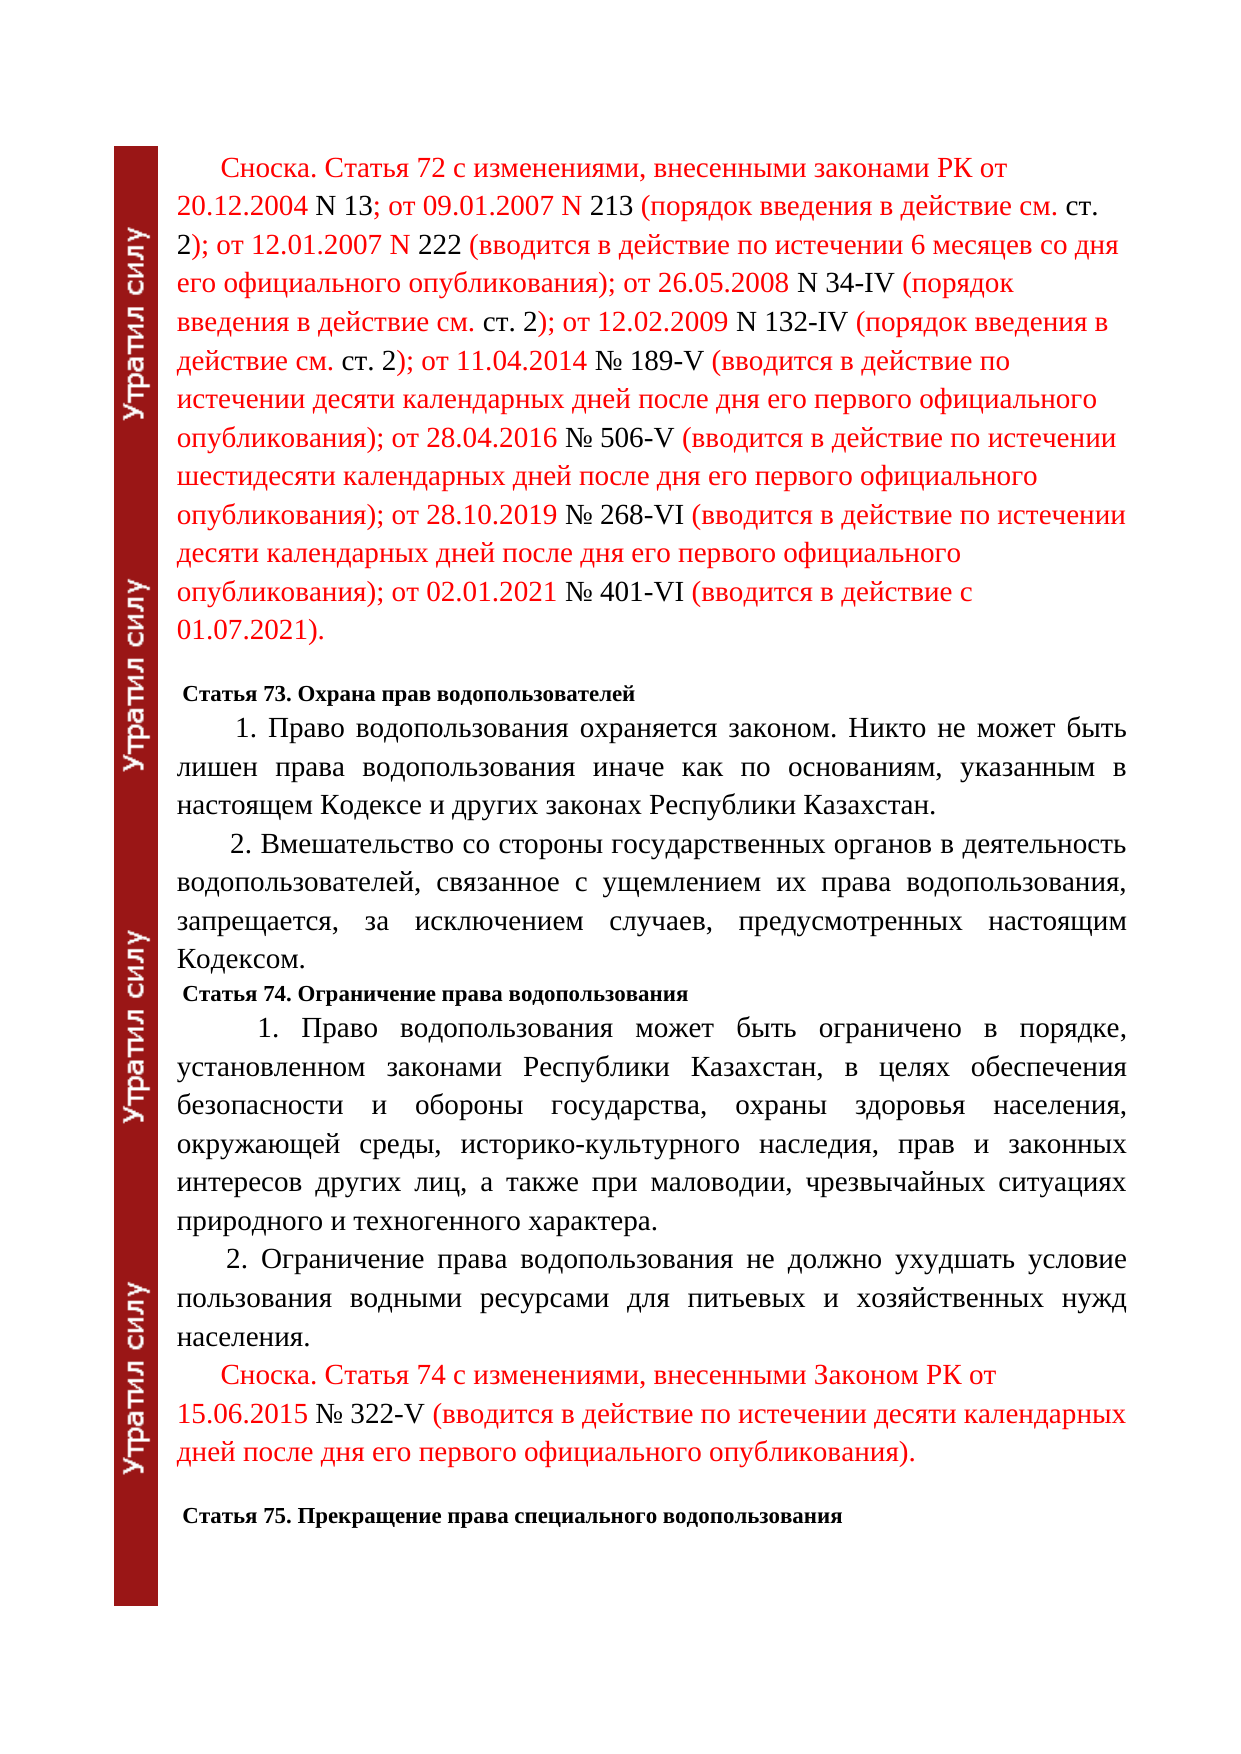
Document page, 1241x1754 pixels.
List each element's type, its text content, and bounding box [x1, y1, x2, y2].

picture [114, 821, 158, 826]
picture [114, 676, 158, 680]
picture [114, 1498, 158, 1502]
picture [114, 1352, 158, 1357]
picture [114, 975, 158, 980]
text 2. Ограничение права водопользования не должно ухудшать условие пользования водными ресурсами для питьевых и хозяйственных нужд населения. [112, 1242, 1128, 1352]
text 1. Право водопользования охраняется законом. Никто не может быть лишен права водопользования иначе как по основаниям, указанным в настоящем Кодексе и других законах Республики Казахстан. [112, 710, 1128, 821]
text Статья 74. Ограничение права водопользования [112, 980, 1128, 1006]
text Сноска. Статья 74 с изменениями, внесенными Законом РК от 15.06.2015 № 322-V (вводится в действие по истечении десяти календарных дней после дня его первого официального опубликования). [112, 1357, 1128, 1498]
text Сноска. Статья 72 с изменениями, внесенными законами РК от 20.12.2004 N 13; от 09.01.2007 N 213 (порядок введения в действие см. ст. 2); от 12.01.2007 N 222 (вводится в действие по истечении 6 месяцев со дня его официального опубликования); от 26.05.2008 N 34-IV (порядок введения в действие см. ст. 2); от 12.02.2009 N 132-IV (порядок введения в действие см. ст. 2); от 11.04.2014 № 189-V (вводится в действие по истечении десяти календарных дней после дня его первого официального опубликования); от 28.04.2016 № 506-V (вводится в действие по истечении шестидесяти календарных дней после дня его первого официального опубликования); от 28.10.2019 № 268-VI (вводится в действие по истечении десяти календарных дней после дня его первого официального опубликования); от 02.01.2021 № 401-VI (вводится в действие с 01.07.2021). [112, 150, 1128, 676]
picture [114, 706, 158, 710]
picture [114, 1528, 158, 1606]
picture [114, 1006, 158, 1010]
text Статья 73. Охрана прав водопользователей [112, 680, 1128, 706]
picture [114, 146, 158, 150]
text 1. Право водопользования может быть ограничено в порядке, установленном законами Республики Казахстан, в целях обеспечения безопасности и обороны государства, охраны здоровья населения, окружающей среды, историко-культурного наследия, прав и законных интересов других лиц, а также при маловодии, чрезвычайных ситуациях природного и техногенного характера. [112, 1010, 1128, 1237]
text Статья 75. Прекращение права специального водопользования [112, 1502, 1128, 1528]
text 2. Вмешательство со стороны государственных органов в деятельность водопользователей, связанное с ущемлением их права водопользования, запрещается, за исключением случаев, предусмотренных настоящим Кодексом. [112, 826, 1128, 975]
picture [114, 1237, 158, 1242]
